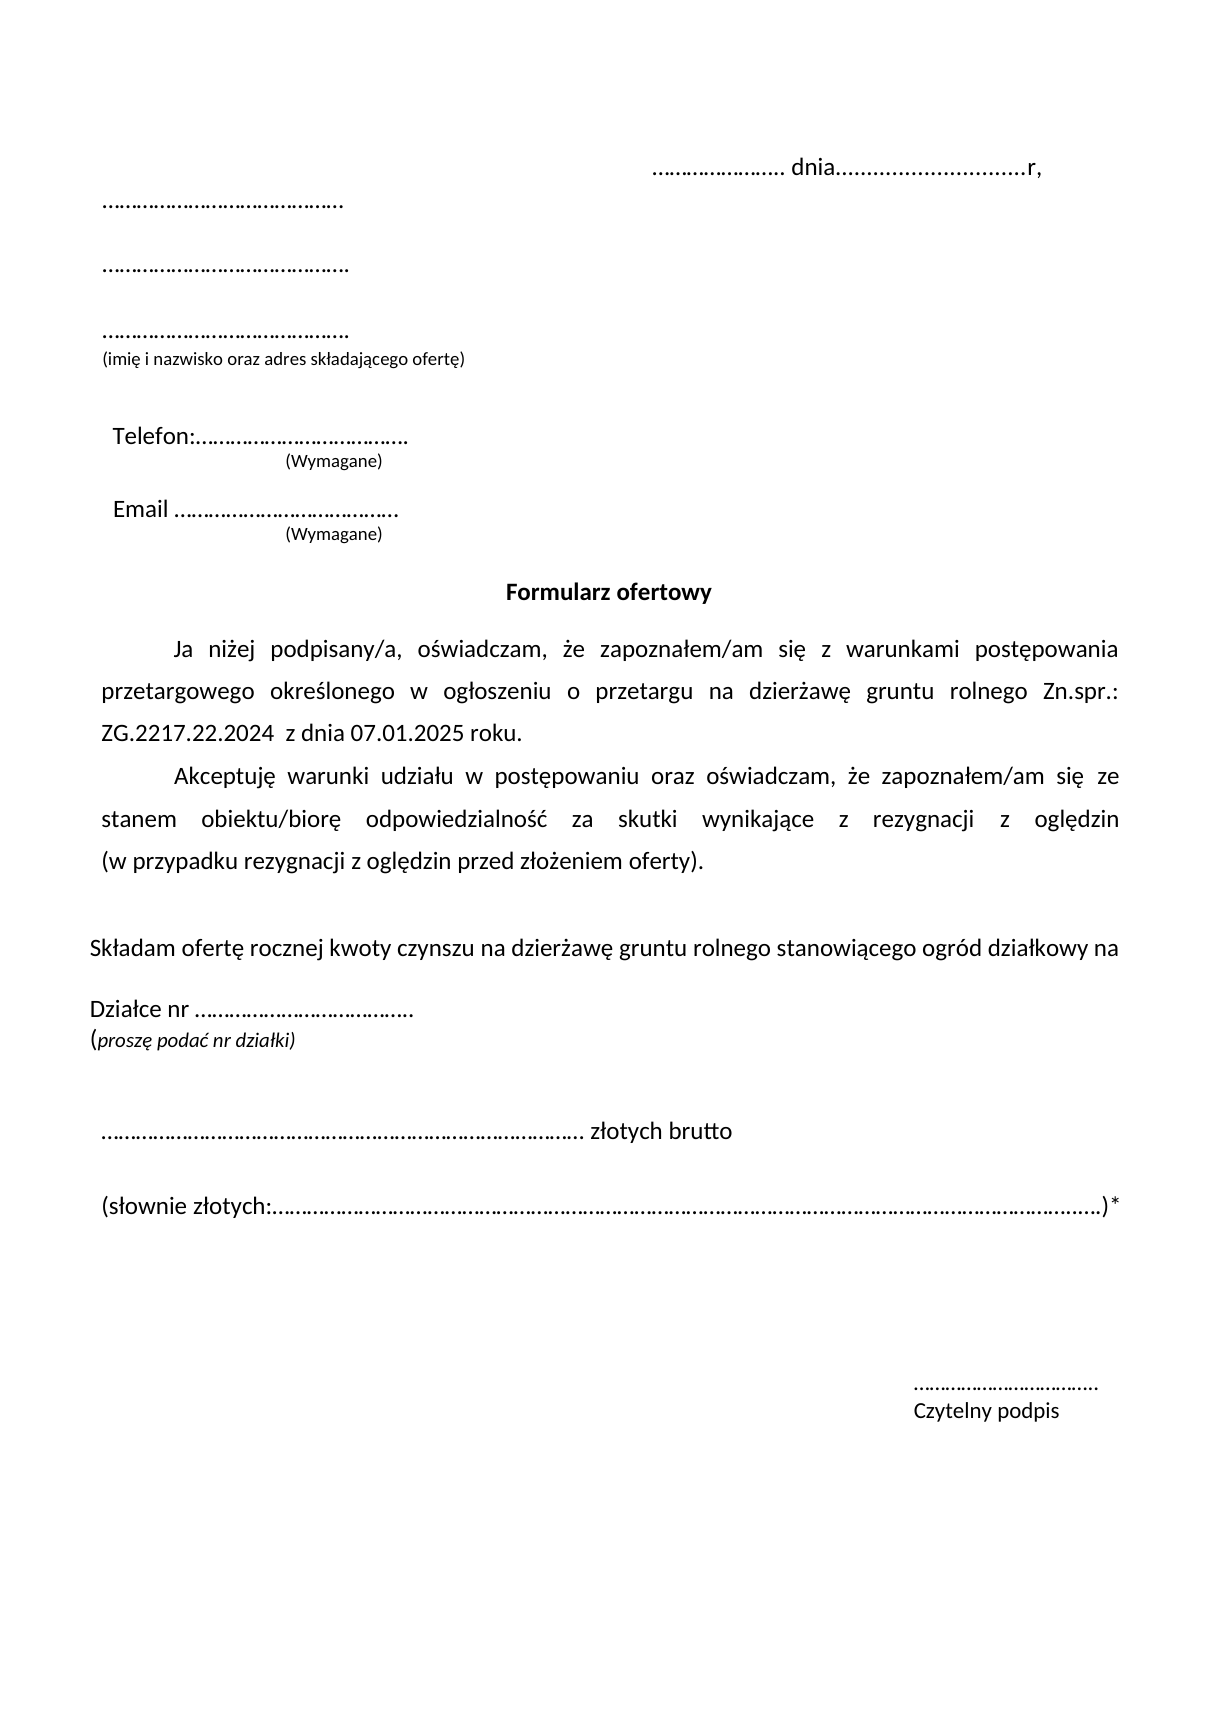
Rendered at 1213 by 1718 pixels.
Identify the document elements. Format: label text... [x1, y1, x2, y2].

text (słownie złotych:…………………………………………………………………………………………………………………………..….)* [101, 1190, 1131, 1221]
text ……………………………………. [102, 248, 1131, 278]
text (imię i nazwisko oraz adres składającego ofertę) [102, 347, 593, 369]
title Formularz ofertowy [491, 576, 727, 606]
text (Wymagane) [285, 523, 1131, 545]
text ……………………………………. [102, 314, 1131, 344]
text (Wymagane) [285, 450, 1131, 472]
text …………………………….. [913, 1368, 1131, 1396]
text Czytelny podpis [913, 1396, 1131, 1424]
text Działce nr ……………………………….. (proszę podać nr działki) [89, 993, 1131, 1054]
text …………………………………… [102, 184, 1131, 214]
text Ja niżej podpisany/a, oświadczam, że zapoznałem/am się z warunkami postępowania przetargowego określonego w ogłoszeniu o przetargu na dzierżawę gruntu rolnego Zn.spr.: ZG.2217.22.2024 z dnia 07.01.2025 roku. [101, 633, 1119, 748]
text Telefon:………………………………. [112, 422, 1131, 450]
text ………………………………………………………………………… złotych brutto [101, 1116, 1131, 1175]
text ………………….. dnia r, [652, 151, 1131, 182]
text Akceptuję warunki udziału w postępowaniu oraz oświadczam, że zapoznałem/am się ze stanem obiektu/biorę odpowiedzialność za skutki wynikające z rezygnacji z oględzin (w przypadku rezygnacji z oględzin przed złożeniem oferty). [101, 760, 1119, 876]
text Email ………………………………… [113, 495, 1131, 523]
text Składam ofertę rocznej kwoty czynszu na dzierżawę gruntu rolnego stanowiącego ogród działkowy na [89, 932, 1131, 962]
